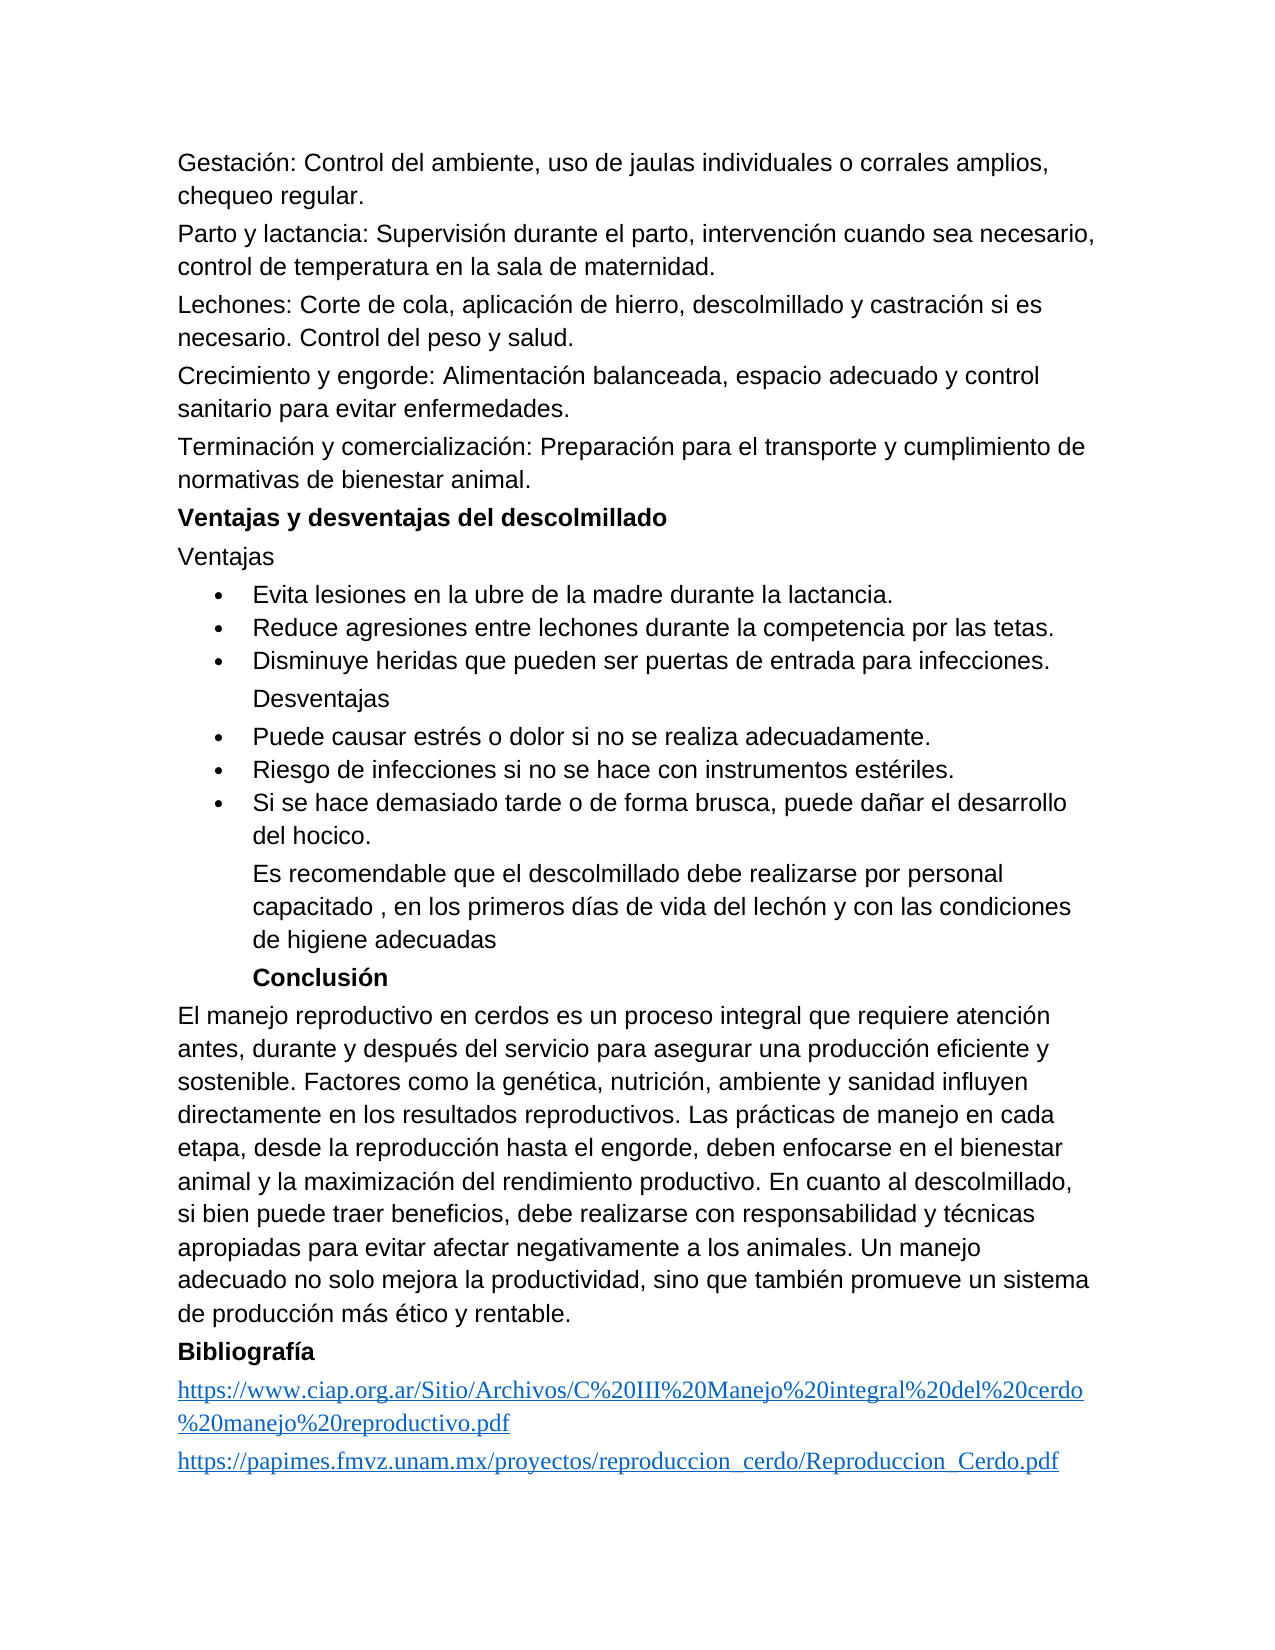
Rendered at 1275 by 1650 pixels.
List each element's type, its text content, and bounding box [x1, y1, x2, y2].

text Crecimiento y engorde: Alimentación balanceada, espacio adecuado y control sanitario para evitar enfermedades. [177, 361, 1098, 423]
text https://papimes.fmvz.unam.mx/proyectos/reproduccion_cerdo/Reproduccion_Cerdo.pdf [177, 1466, 1098, 1495]
text El manejo reproductivo en cerdos es un proceso integral que requiere atención antes, durante y después del servicio para asegurar una producción eficiente y sostenible. Factores como la genética, nutrición, ambiente y sanidad influyen directamente en los resultados reproductivos. Las prácticas de manejo en cada etapa, desde la reproducción hasta el engorde, deben enfocarse en el bienestar animal y la maximización del rendimiento productivo. En cuanto al descolmillado, si bien puede traer beneficios, debe realizarse con responsabilidad y técnicas apropiadas para evitar afectar negativamente a los animales. Un manejo adecuado no solo mejora la productividad, sino que también promueve un sistema de producción más ético y rentable. [177, 1022, 1098, 1348]
text Ventajas [177, 541, 1098, 570]
text Es recomendable que el descolmillado debe realizarse por personal capacitado , en los primeros días de vida del lechón y con las condiciones de higiene adecuadas [252, 879, 1098, 974]
text Gestación: Control del ambiente, uso de jaulas individuales o corrales amplios, chequeo regular. [177, 148, 1098, 209]
text Terminación y comercialización: Preparación para el transporte y cumplimiento de normativas de bienestar animal. [177, 432, 1098, 494]
list Reduce agresiones entre lechones durante la competencia por las tetas. [215, 618, 1098, 646]
list Disminuye heridas que pueden ser puertas de entrada para infecciones. [215, 656, 1098, 684]
text Parto y lactancia: Supervisión durante el parto, intervención cuando sea necesario, control de temperatura en la sala de maternidad. [177, 219, 1098, 281]
text Ventajas y desventajas del descolmillado [177, 503, 1098, 532]
list Si se hace demasiado tarde o de forma brusca, puede dañar el desarrollo del hocico. [215, 808, 1098, 870]
text Conclusión [252, 984, 1098, 1012]
list Evita lesiones en la ubre de la madre durante la lactancia. [215, 579, 1098, 608]
text https://www.ciap.org.ar/Sitio/Archivos/C%20III%20Manejo%20integral%20del%20cerdo%20manejo%20reproductivo.pdf [177, 1395, 1098, 1457]
list Riesgo de infecciones si no se hace con instrumentos estériles. [215, 770, 1098, 799]
list Puede causar estrés o dolor si no se realiza adecuadamente. [215, 732, 1098, 761]
text Bibliografía [177, 1357, 1098, 1386]
text Lechones: Corte de cola, aplicación de hierro, descolmillado y castración si es necesario. Control del peso y salud. [177, 290, 1098, 352]
text Desventajas [252, 694, 1098, 723]
